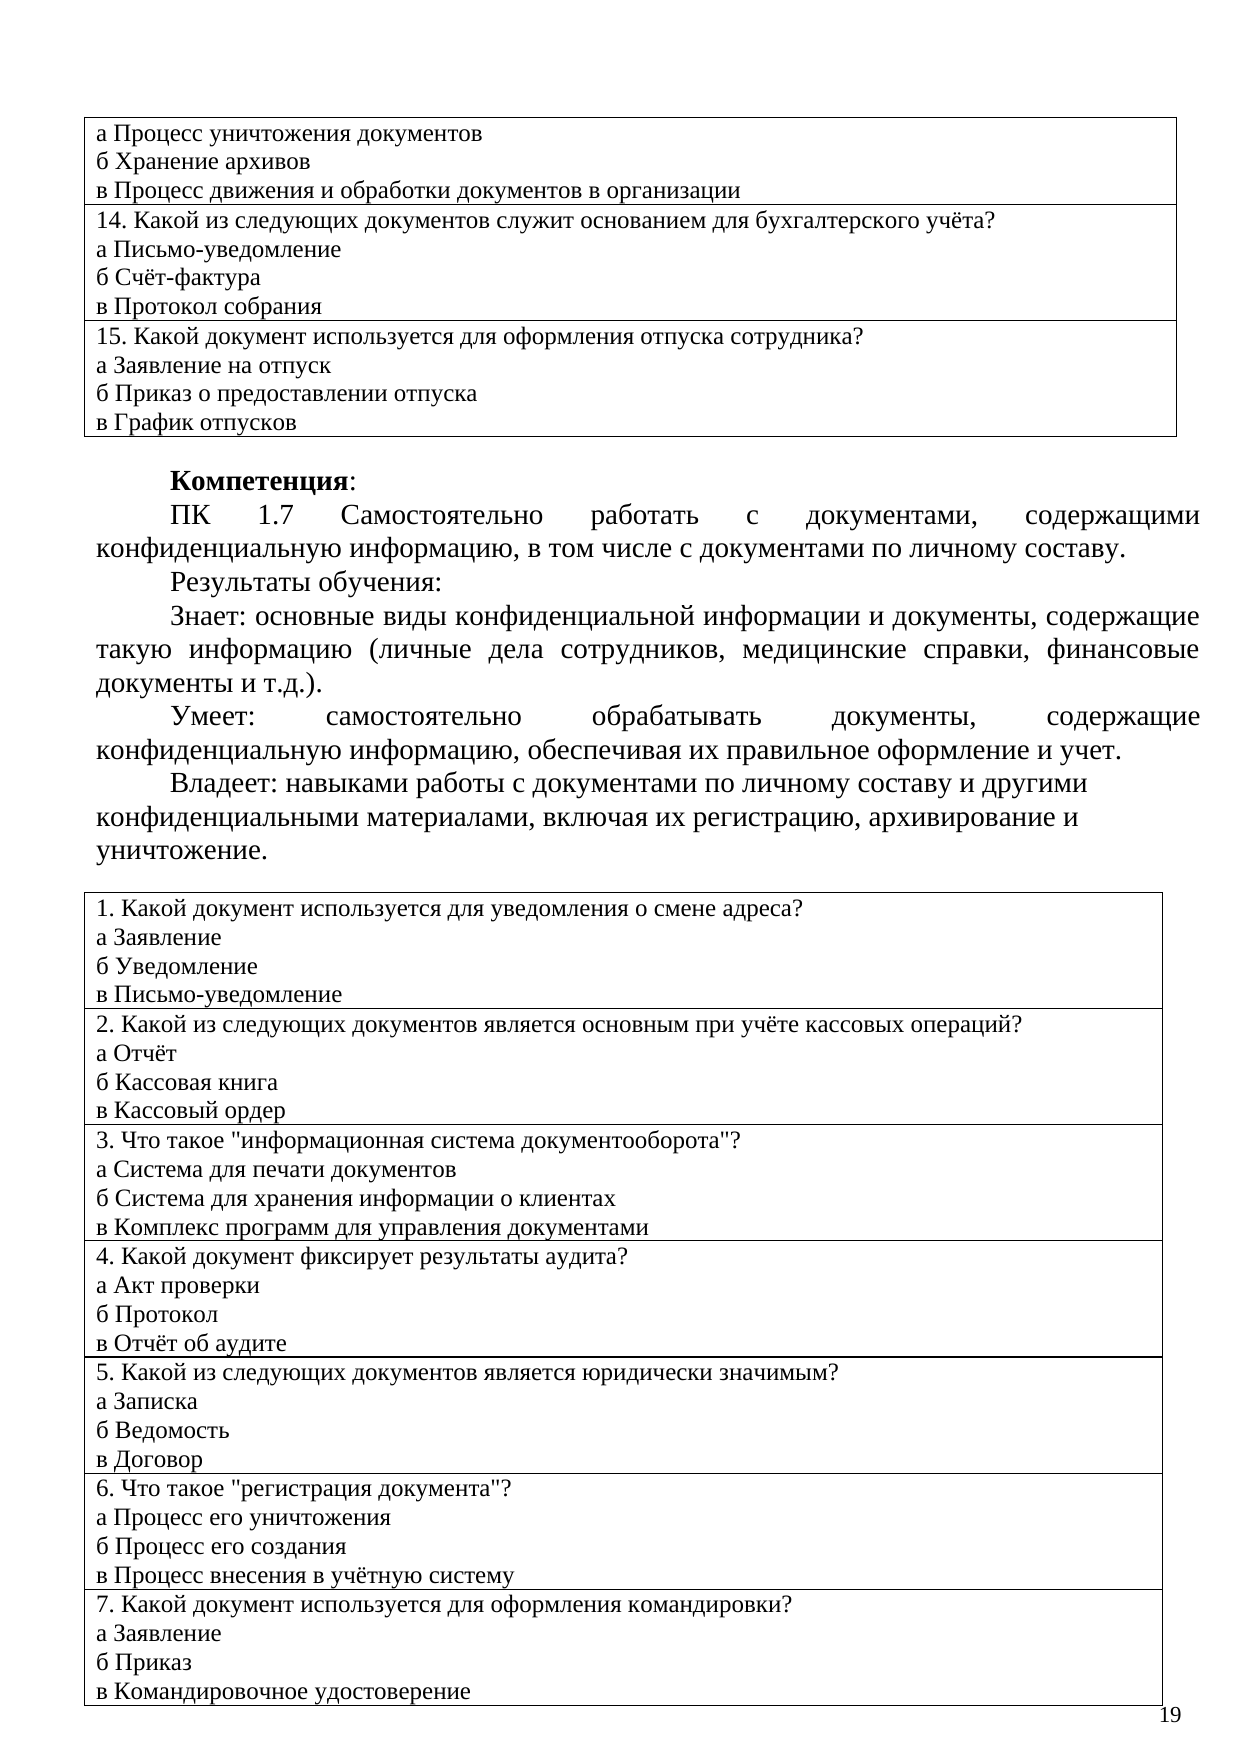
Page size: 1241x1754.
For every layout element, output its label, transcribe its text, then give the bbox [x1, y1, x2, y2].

text Компетенция: [96, 463, 1201, 497]
table_cell 5. Какой из следующих документов является юридически значимым? а Записка б Ведомость в Договор [85, 1358, 1162, 1472]
table_cell 4. Какой документ фиксирует результаты аудита? а Акт проверки б Протокол в Отчёт об аудите [85, 1241, 1162, 1356]
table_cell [85, 118, 1176, 204]
text Владеет: навыками работы с документами по личному составу и другими конфиденциальными материалами, включая их регистрацию, архивирование и уничтожение. [96, 765, 1201, 866]
table_cell 15. Какой документ используется для оформления отпуска сотрудника? а Заявление на отпуск б Приказ о предоставлении отпуска в График отпусков [85, 321, 1176, 436]
table_header 1. Какой документ используется для уведомления о смене адреса? а Заявление б Уведомление в Письмо-уведомление [85, 893, 1162, 1008]
table_cell 6. Что такое "регистрация документа"? а Процесс его уничтожения б Процесс его создания в Процесс внесения в учётную систему [85, 1474, 1162, 1588]
text Умеет: самостоятельно обрабатывать документы, содержащие конфиденциальную информацию, обеспечивая их правильное оформление и учет. [96, 698, 1201, 765]
table_cell 3. Что такое "информационная система документооборота"? а Система для печати документов б Система для хранения информации о клиентах в Комплекс программ для управления документами [85, 1125, 1162, 1240]
table_cell 14. Какой из следующих документов служит основанием для бухгалтерского учёта? а Письмо-уведомление б Счёт-фактура в Протокол собрания [85, 205, 1176, 320]
text Результаты обучения: [96, 564, 1201, 598]
table_cell 7. Какой документ используется для оформления командировки? а Заявление б Приказ в Командировочное удостоверение [85, 1590, 1162, 1704]
text Знает: основные виды конфиденциальной информации и документы, содержащие такую информацию (личные дела сотрудников, медицинские справки, финансовые документы и т.д.). [96, 598, 1201, 698]
table_cell 2. Какой из следующих документов является основным при учёте кассовых операций? а Отчёт б Кассовая книга в Кассовый ордер [85, 1009, 1162, 1124]
text ПК 1.7 Самостоятельно работать с документами, содержащими конфиденциальную информацию, в том числе с документами по личному составу. [96, 497, 1201, 564]
